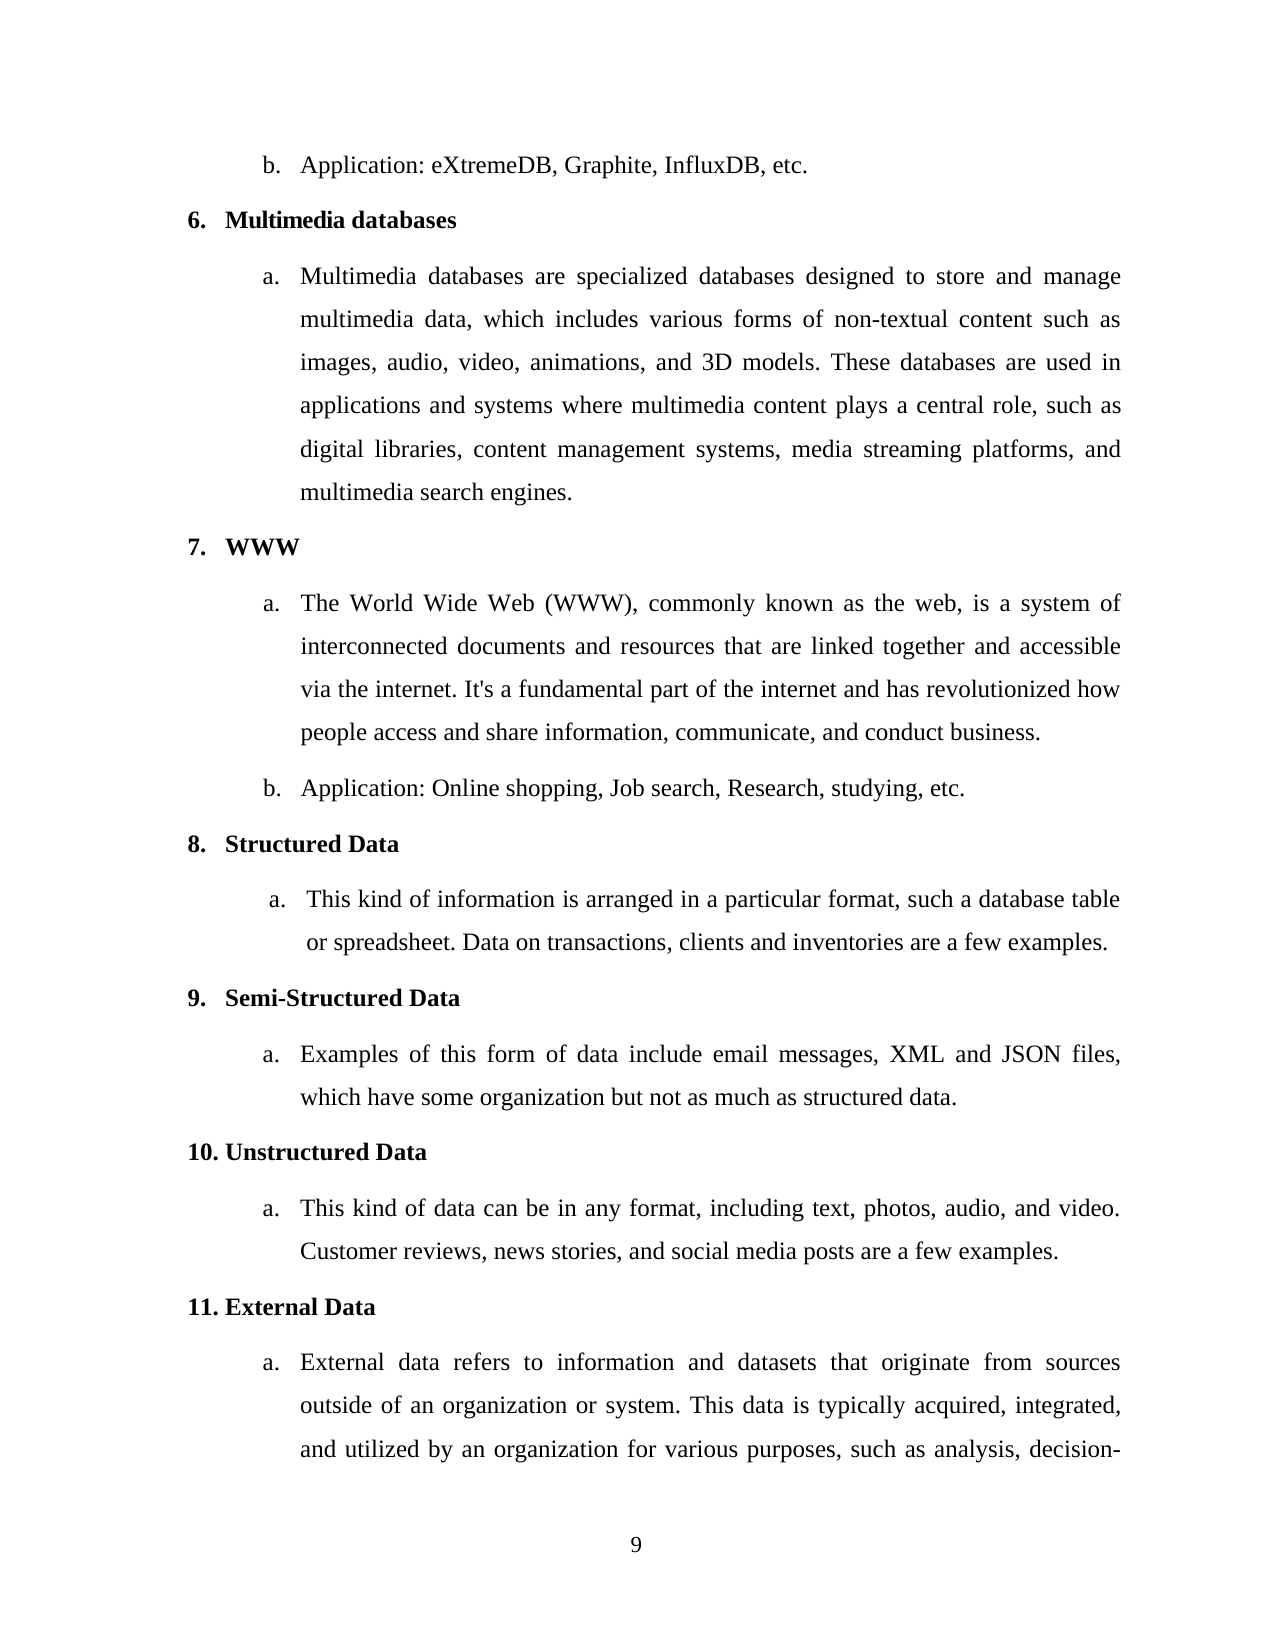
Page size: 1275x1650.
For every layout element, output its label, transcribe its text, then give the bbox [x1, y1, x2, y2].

list Multimedia databases [187, 206, 1122, 234]
list Semi-Structured Data [187, 983, 1122, 1012]
list This kind of information is arranged in a particular format, such a database table or spreadsheet. Data on transactions, clients and inventories are a few examples. [269, 884, 1122, 956]
list Unstructured Data [187, 1137, 1122, 1166]
list Application: Online shopping, Job search, Research, studying, etc. [263, 773, 1122, 802]
list Structured Data [187, 829, 1122, 857]
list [262, 1347, 1122, 1462]
list Multimedia databases are specialized databases designed to store and manage multimedia data, which includes various forms of non-textual content such as images, audio, video, animations, and 3D models. These databases are used in applications and systems where multimedia content plays a central role, such as digital libraries, content management systems, media streaming platforms, and multimedia search engines. [262, 261, 1122, 506]
list Examples of this form of data include email messages, XML and JSON files, which have some organization but not as much as structured data. [262, 1039, 1122, 1111]
list The World Wide Web (WWW), commonly known as the web, is a system of interconnected documents and resources that are linked together and accessible via the internet. It's a fundamental part of the internet and has revolutionized how people access and share information, communicate, and conduct business. [263, 588, 1122, 746]
list This kind of data can be in any format, including text, photos, audio, and video. Customer reviews, news stories, and social media posts are a few examples. [262, 1193, 1122, 1265]
list External Data [187, 1292, 1122, 1321]
list WWW [187, 532, 1122, 561]
list Application: eXtremeDB, Graphite, InfluxDB, etc. [262, 150, 1122, 179]
